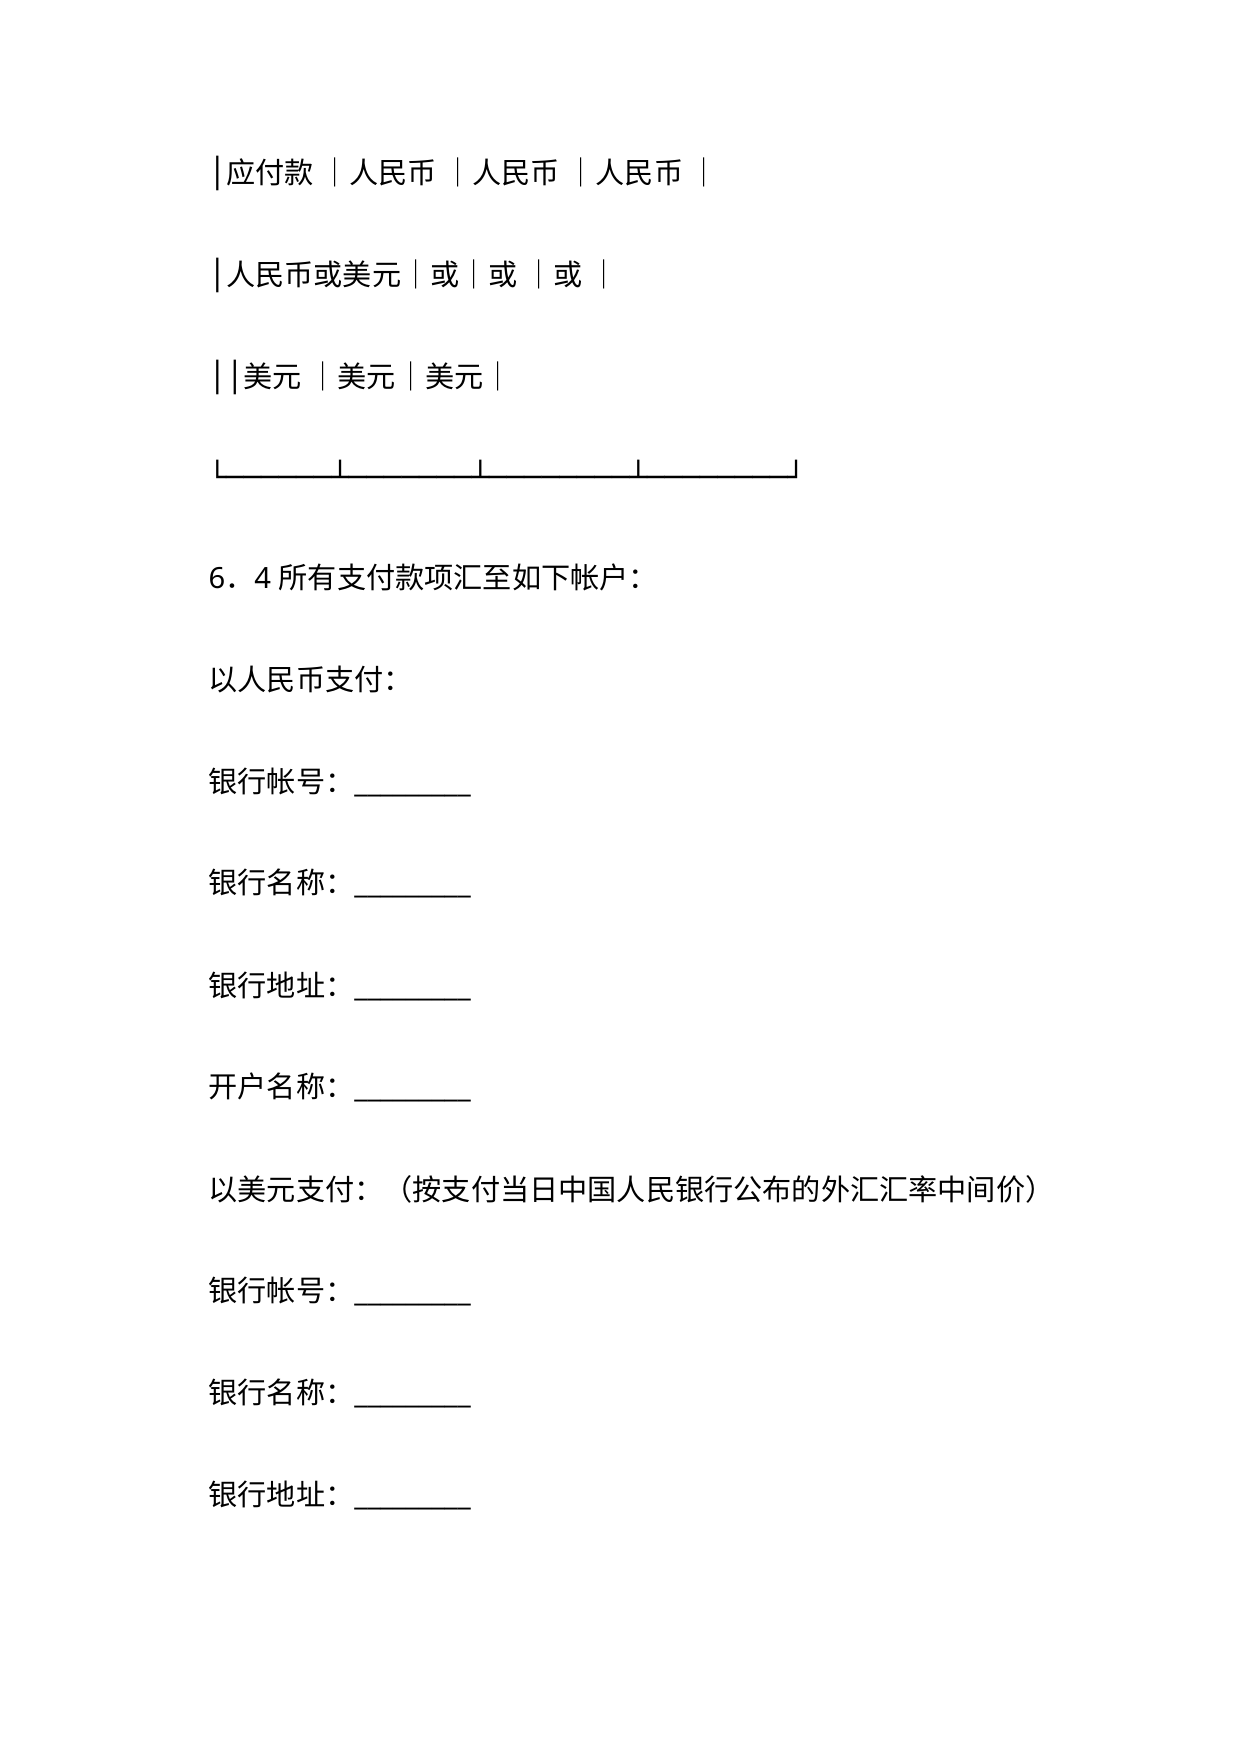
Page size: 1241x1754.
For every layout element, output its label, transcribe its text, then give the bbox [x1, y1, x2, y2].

text ││美元 │美元│美元│ [150, 354, 1090, 396]
text 以美元支付：（按支付当日中国人民银行公布的外汇汇率中间价） [150, 1166, 1090, 1208]
text 银行帐号：_________ [150, 1268, 1090, 1310]
text 银行名称：_________ [150, 860, 1090, 902]
text 银行地址：_________ [150, 1472, 1090, 1514]
text 银行地址：_________ [150, 962, 1090, 1004]
text 银行帐号：_________ [150, 758, 1090, 801]
text └──────┴───────┴────────┴────────┘ [150, 456, 1090, 496]
text │人民币或美元│或│或 │或 │ [150, 252, 1090, 294]
text 以人民币支付： [150, 656, 1090, 699]
text │应付款 │人民币 │人民币 │人民币 │ [150, 150, 1090, 192]
text 开户名称：_________ [150, 1064, 1090, 1106]
text 银行名称：_________ [150, 1370, 1090, 1412]
text 6．4 所有支付款项汇至如下帐户： [150, 554, 1090, 597]
